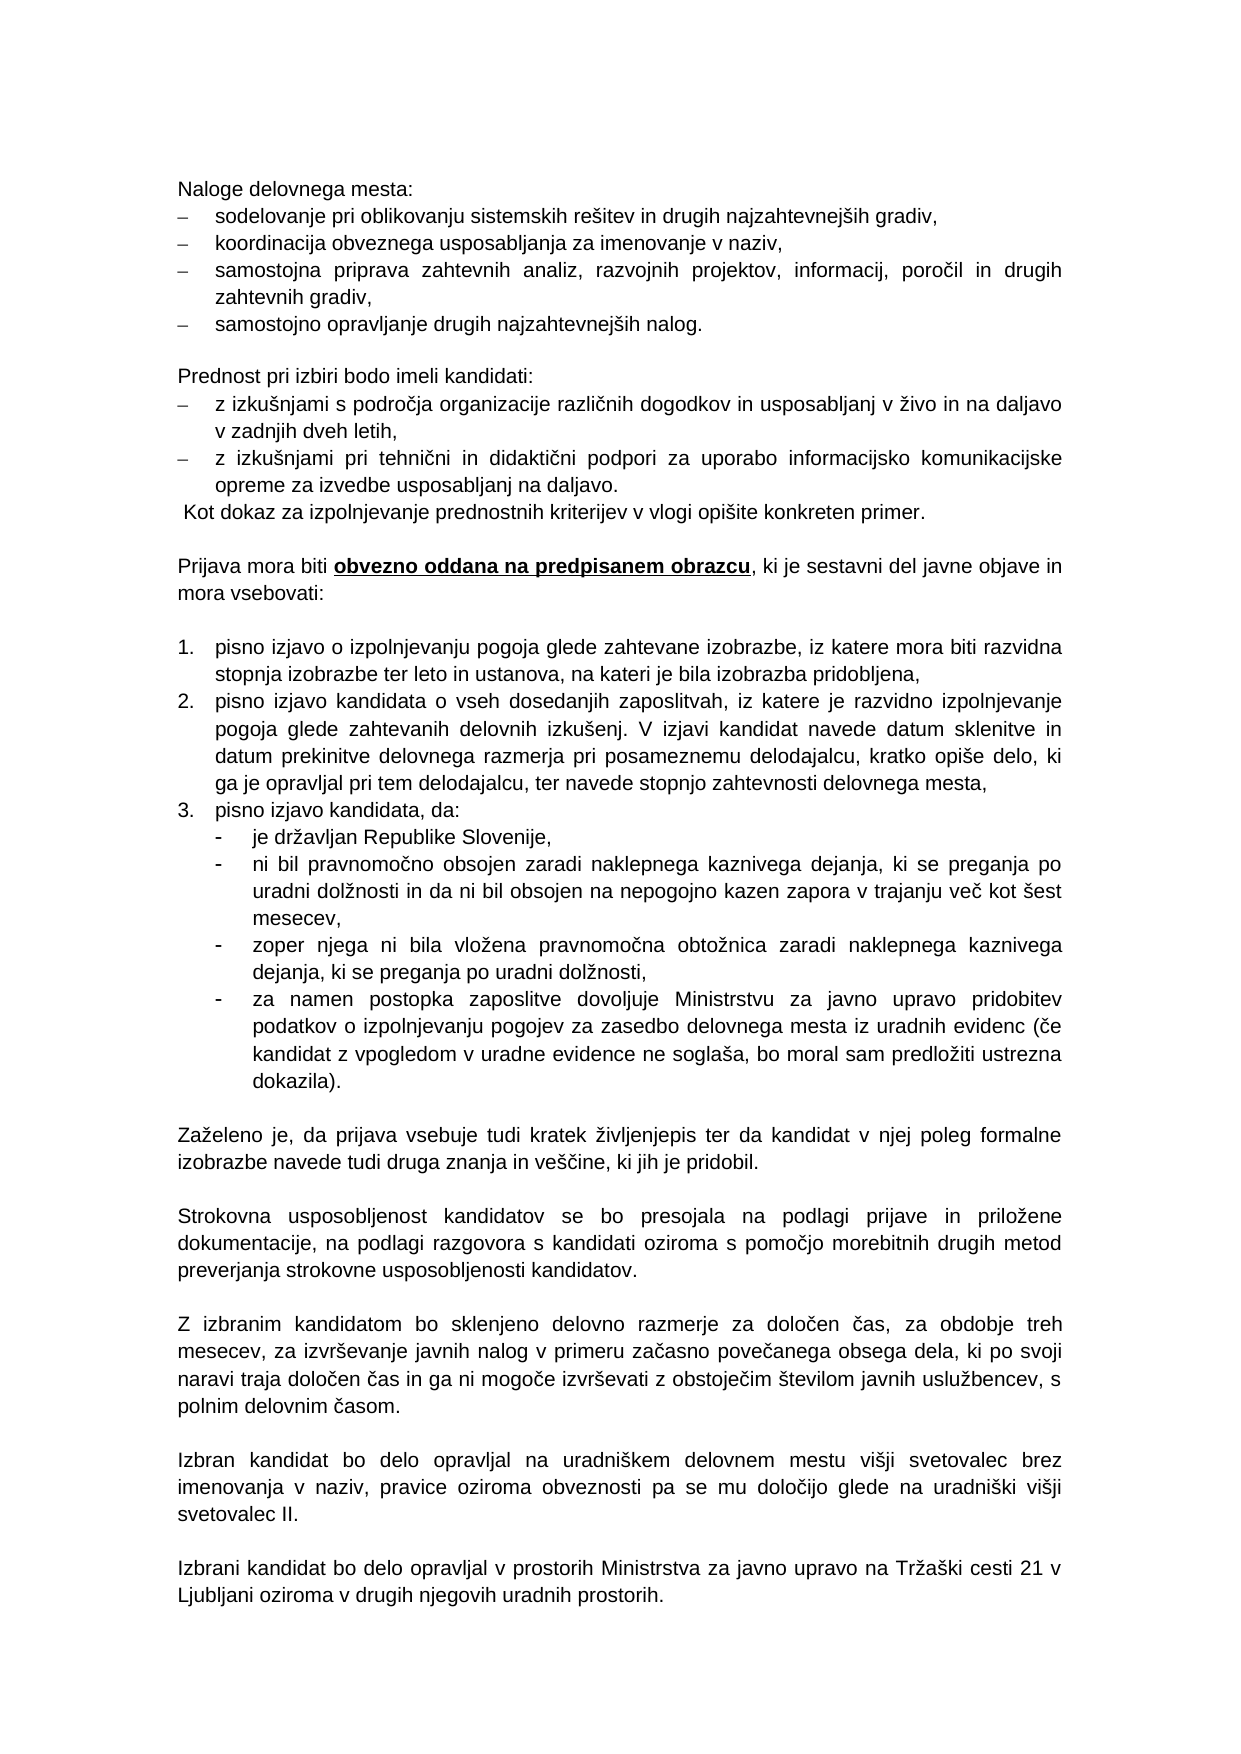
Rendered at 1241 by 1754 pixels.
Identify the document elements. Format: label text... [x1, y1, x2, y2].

list ni bil pravnomočno obsojen zaradi naklepnega kaznivega dejanja, ki se preganja po uradni dolžnosti in da ni bil obsojen na nepogojno kazen zapora v trajanju več kot šest mesecev, [215, 850, 1063, 931]
list samostojna priprava zahtevnih analiz, razvojnih projektov, informacij, poročil in drugih zahtevnih gradiv, [177, 256, 1063, 310]
list z izkušnjami pri tehnični in didaktični podpori za uporabo informacijsko komunikacijske opreme za izvedbe usposabljanj na daljavo. [177, 443, 1063, 498]
list z izkušnjami s področja organizacije različnih dogodkov in usposabljanj v živo in na daljavo v zadnjih dveh letih, [177, 389, 1063, 443]
text Kot dokaz za izpolnjevanje prednostnih kriterijev v vlogi opišite konkreten primer. [177, 498, 1063, 525]
text Prijava mora biti obvezno oddana na predpisanem obrazcu, ki je sestavni del javne objave in mora vsebovati: [177, 552, 1063, 606]
list pisno izjavo o izpolnjevanju pogoja glede zahtevane izobrazbe, iz katere mora biti razvidna stopnja izobrazbe ter leto in ustanova, na kateri je bila izobrazba pridobljena, [177, 633, 1063, 687]
text Izbrani kandidat bo delo opravljal v prostorih Ministrstva za javno upravo na Tržaški cesti 21 v Ljubljani oziroma v drugih njegovih uradnih prostorih. [177, 1554, 1063, 1608]
list je državljan Republike Slovenije, [215, 823, 1063, 850]
list sodelovanje pri oblikovanju sistemskih rešitev in drugih najzahtevnejših gradiv, [177, 202, 1063, 229]
text Izbran kandidat bo delo opravljal na uradniškem delovnem mestu višji svetovalec brez imenovanja v naziv, pravice oziroma obveznosti pa se mu določijo glede na uradniški višji svetovalec II. [177, 1446, 1063, 1527]
list koordinacija obveznega usposabljanja za imenovanje v naziv, [177, 229, 1063, 256]
list zoper njega ni bila vložena pravnomočna obtožnica zaradi naklepnega kaznivega dejanja, ki se preganja po uradni dolžnosti, [215, 931, 1063, 985]
list za namen postopka zaposlitve dovoljuje Ministrstvu za javno upravo pridobitev podatkov o izpolnjevanju pogojev za zasedbo delovnega mesta iz uradnih evidenc (če kandidat z vpogledom v uradne evidence ne soglaša, bo moral sam predložiti ustrezna dokazila). [215, 985, 1063, 1093]
list pisno izjavo kandidata, da: [177, 796, 1063, 823]
list pisno izjavo kandidata o vseh dosedanjih zaposlitvah, iz katere je razvidno izpolnjevanje pogoja glede zahtevanih delovnih izkušenj. V izjavi kandidat navede datum sklenitve in datum prekinitve delovnega razmerja pri posameznemu delodajalcu, kratko opiše delo, ki ga je opravljal pri tem delodajalcu, ter navede stopnjo zahtevnosti delovnega mesta, [177, 687, 1063, 796]
text Naloge delovnega mesta: [177, 175, 1063, 202]
text Zaželeno je, da prijava vsebuje tudi kratek življenjepis ter da kandidat v njej poleg formalne izobrazbe navede tudi druga znanja in veščine, ki jih je pridobil. [177, 1121, 1063, 1175]
text Strokovna usposobljenost kandidatov se bo presojala na podlagi prijave in priložene dokumentacije, na podlagi razgovora s kandidati oziroma s pomočjo morebitnih drugih metod preverjanja strokovne usposobljenosti kandidatov. [177, 1202, 1063, 1283]
text Z izbranim kandidatom bo sklenjeno delovno razmerje za določen čas, za obdobje treh mesecev, za izvrševanje javnih nalog v primeru začasno povečanega obsega dela, ki po svoji naravi traja določen čas in ga ni mogoče izvrševati z obstoječim številom javnih uslužbencev, s polnim delovnim časom. [177, 1310, 1063, 1418]
list samostojno opravljanje drugih najzahtevnejših nalog. [177, 310, 1063, 337]
text Prednost pri izbiri bodo imeli kandidati: [177, 362, 1063, 389]
